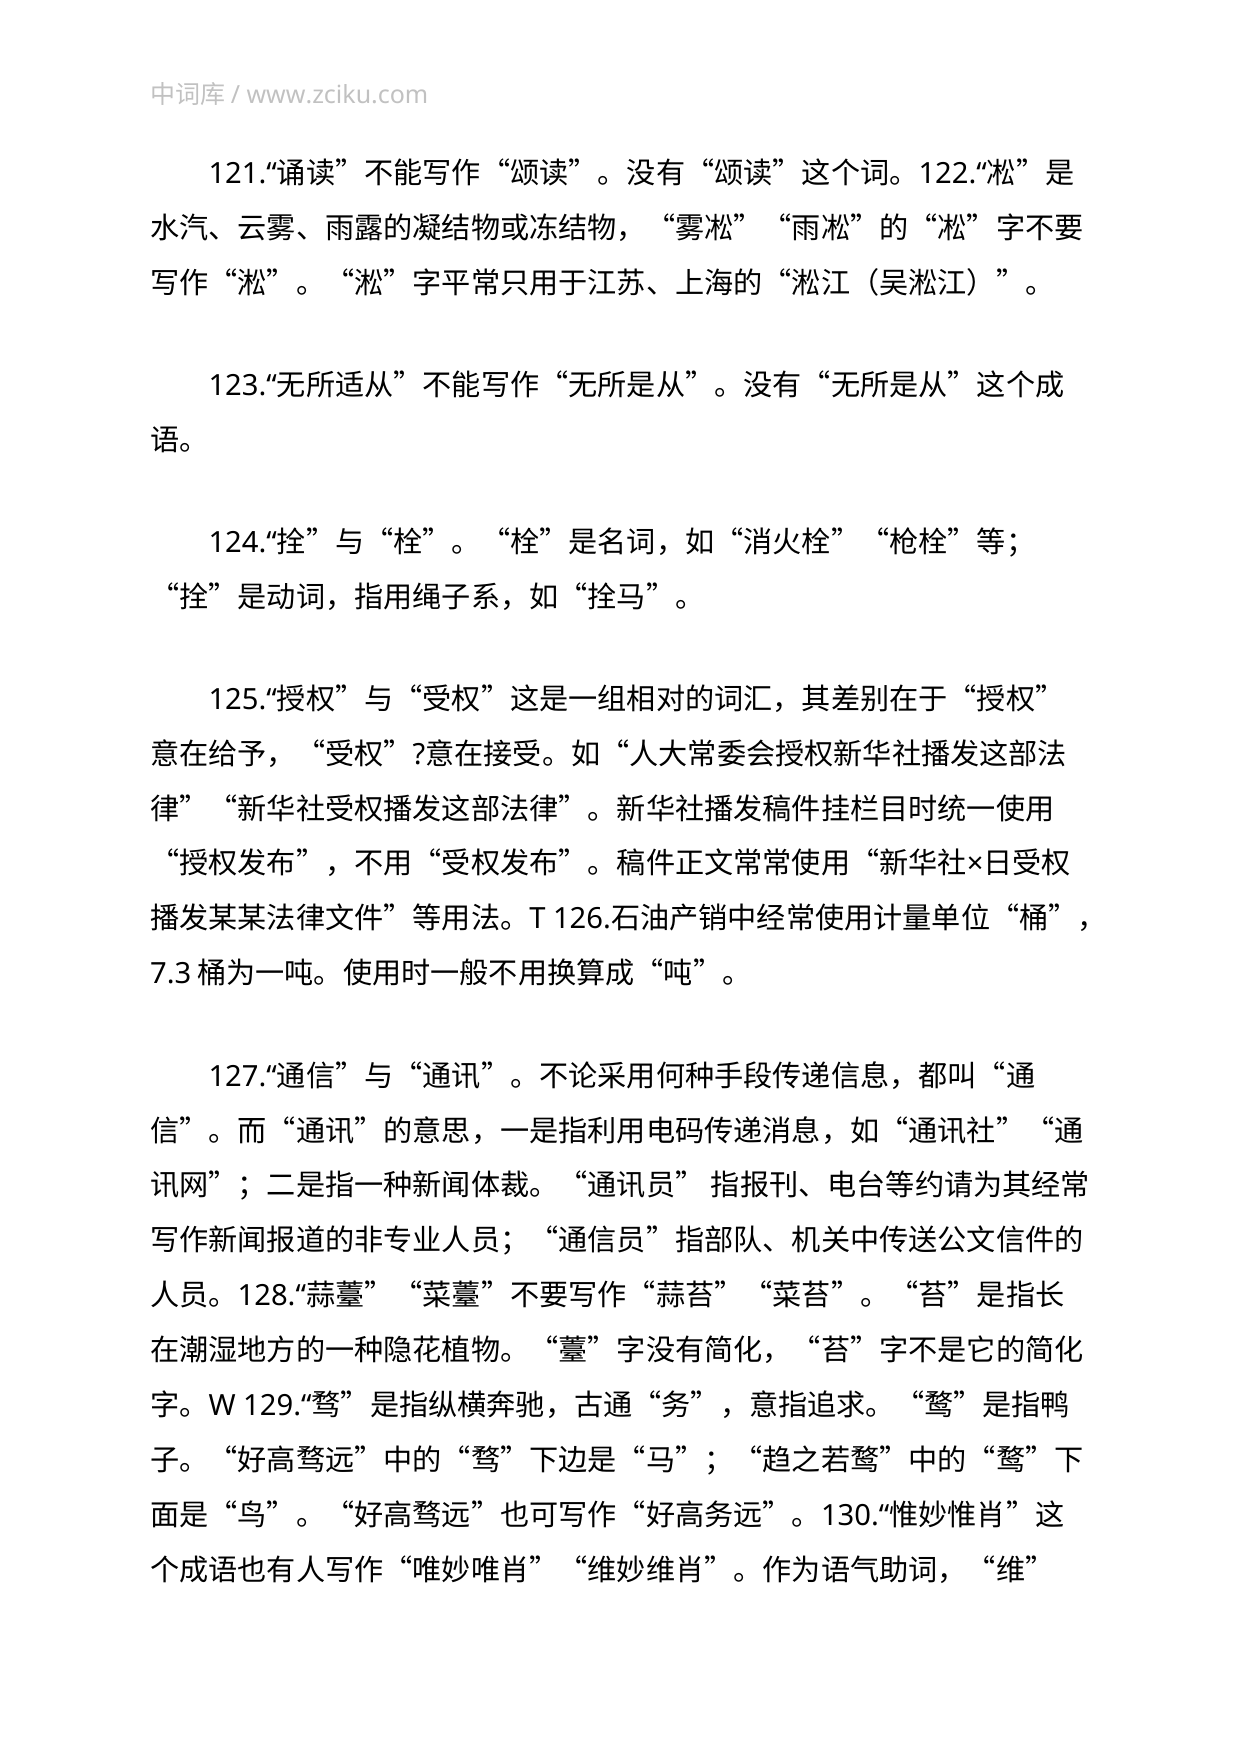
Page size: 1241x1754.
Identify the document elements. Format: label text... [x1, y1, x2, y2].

text 125.“授权”与“受权”这是一组相对的词汇，其差别在于“授权”意在给予，“受权”?意在接受。如“人大常委会授权新华社播发这部法律”“新华社受权播发这部法律”。新华社播发稿件挂栏目时统一使用“授权发布”，不用“受权发布”。稿件正文常常使用“新华社×日受权播发某某法律文件”等用法。T 126.石油产销中经常使用计量单位“桶”，7.3桶为一吨。使用时一般不用换算成“吨”。 [150, 675, 1090, 992]
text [150, 1052, 1090, 1589]
text 124.“拴”与“栓”。“栓”是名词，如“消火栓”“枪栓”等；“拴”是动词，指用绳子系，如“拴马”。 [150, 518, 1090, 616]
text 121.“诵读”不能写作“颂读”。没有“颂读”这个词。122.“凇”是水汽、云雾、雨露的凝结物或冻结物，“雾凇”“雨凇”的“凇”字不要写作“淞”。“淞”字平常只用于江苏、上海的“淞江（吴淞江）”。 [150, 150, 1090, 302]
text 123.“无所适从”不能写作“无所是从”。没有“无所是从”这个成语。 [150, 362, 1090, 459]
